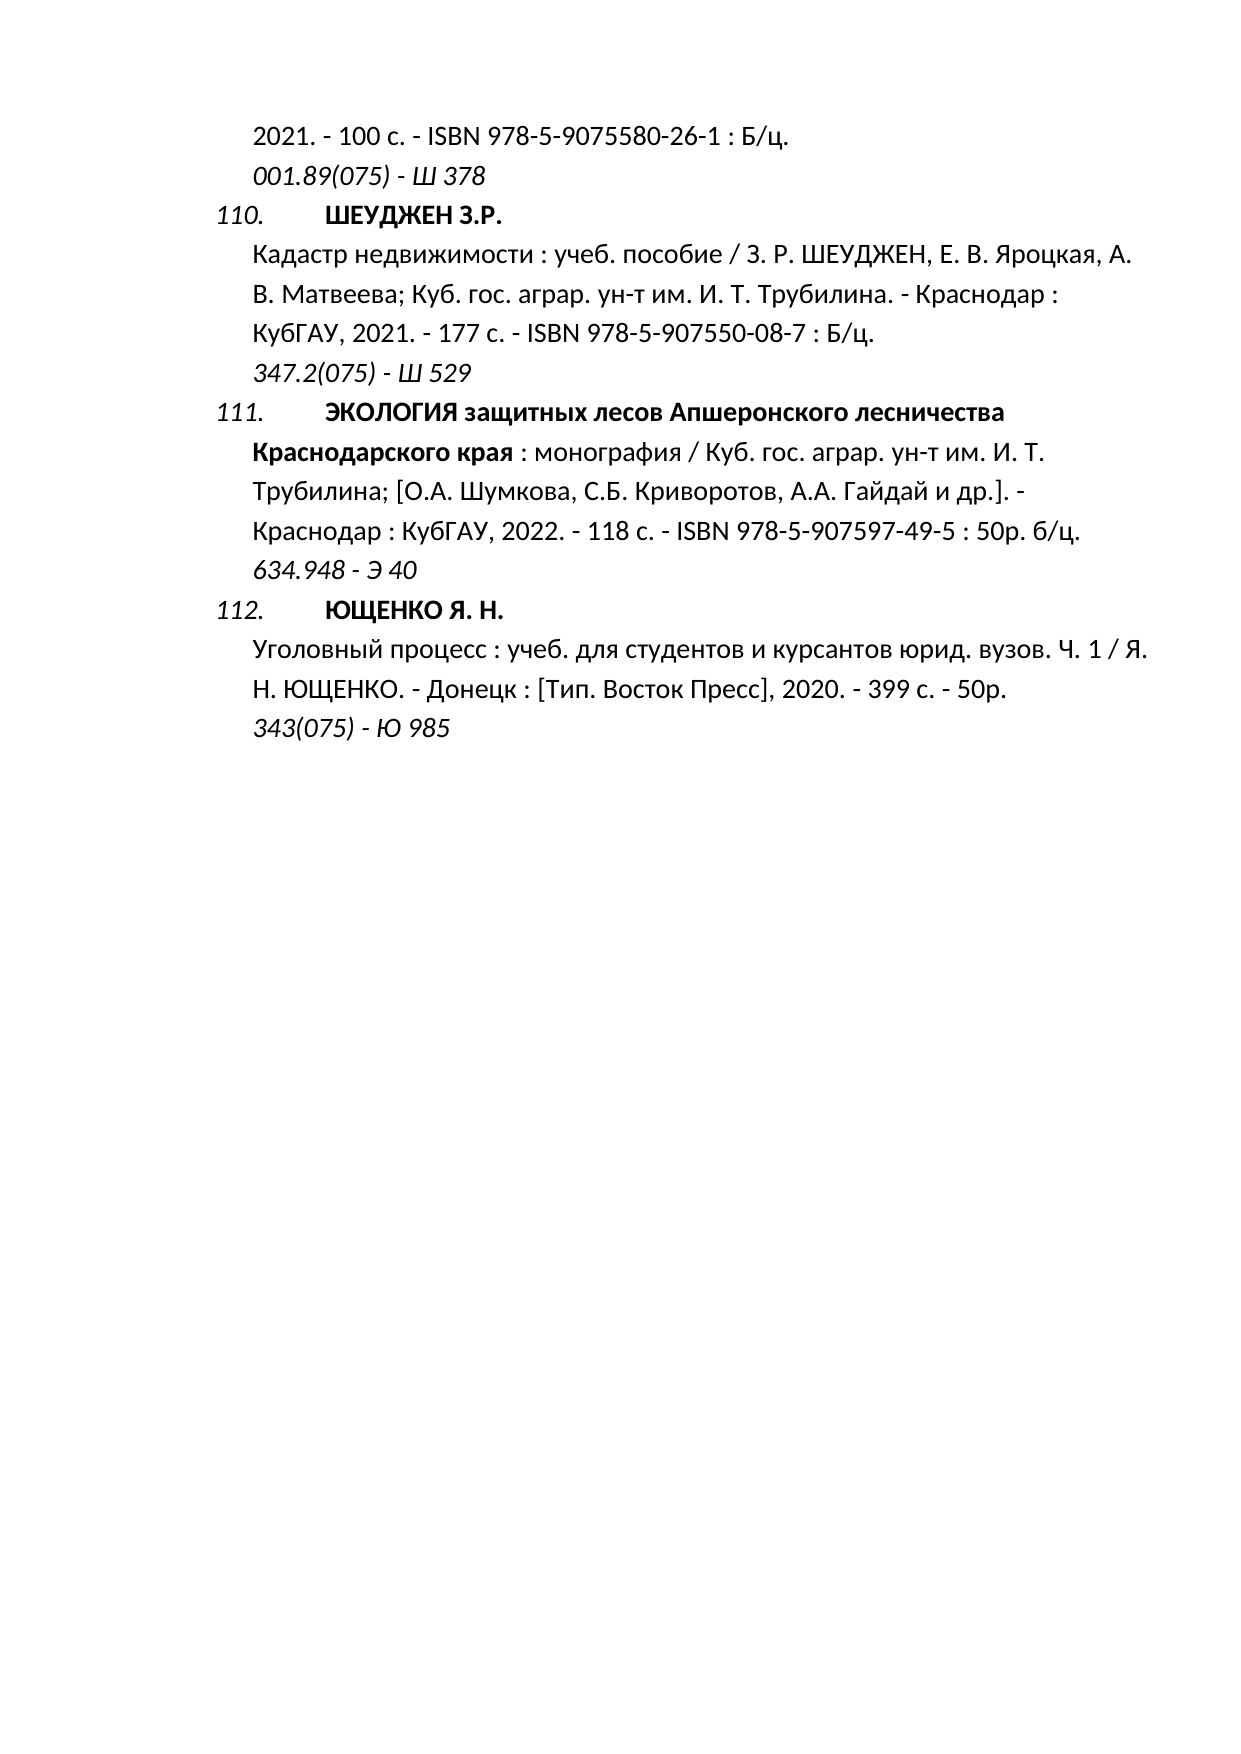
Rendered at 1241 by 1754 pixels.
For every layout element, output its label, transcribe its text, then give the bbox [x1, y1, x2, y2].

list ЮЩЕНКО Я. Н. Уголовный процесс : учеб. для студентов и курсантов юрид. вузов. Ч. 1 / Я. Н. ЮЩЕНКО. - Донецк : [Тип. Восток Пресс], 2020. - 399 с. - 50р. 343(075) - Ю 985 [215, 592, 1152, 745]
list ЭКОЛОГИЯ защитных лесов Апшеронского лесничества Краснодарского края : монография / Куб. гос. аграр. ун-т им. И. Т. Трубилина; [О.А. Шумкова, С.Б. Криворотов, А.А. Гайдай и др.]. - Краснодар : КубГАУ, 2022. - 118 с. - ISBN 978-5-907597-49-5 : 50р. б/ц. 634.948 - Э 40 [215, 394, 1152, 587]
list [215, 118, 1152, 192]
list ШЕУДЖЕН З.Р. Кадастр недвижимости : учеб. пособие / З. Р. ШЕУДЖЕН, Е. В. Яроцкая, А. В. Матвеева; Куб. гос. аграр. ун-т им. И. Т. Трубилина. - Краснодар : КубГАУ, 2021. - 177 с. - ISBN 978-5-907550-08-7 : Б/ц. 347.2(075) - Ш 529 [215, 197, 1152, 389]
